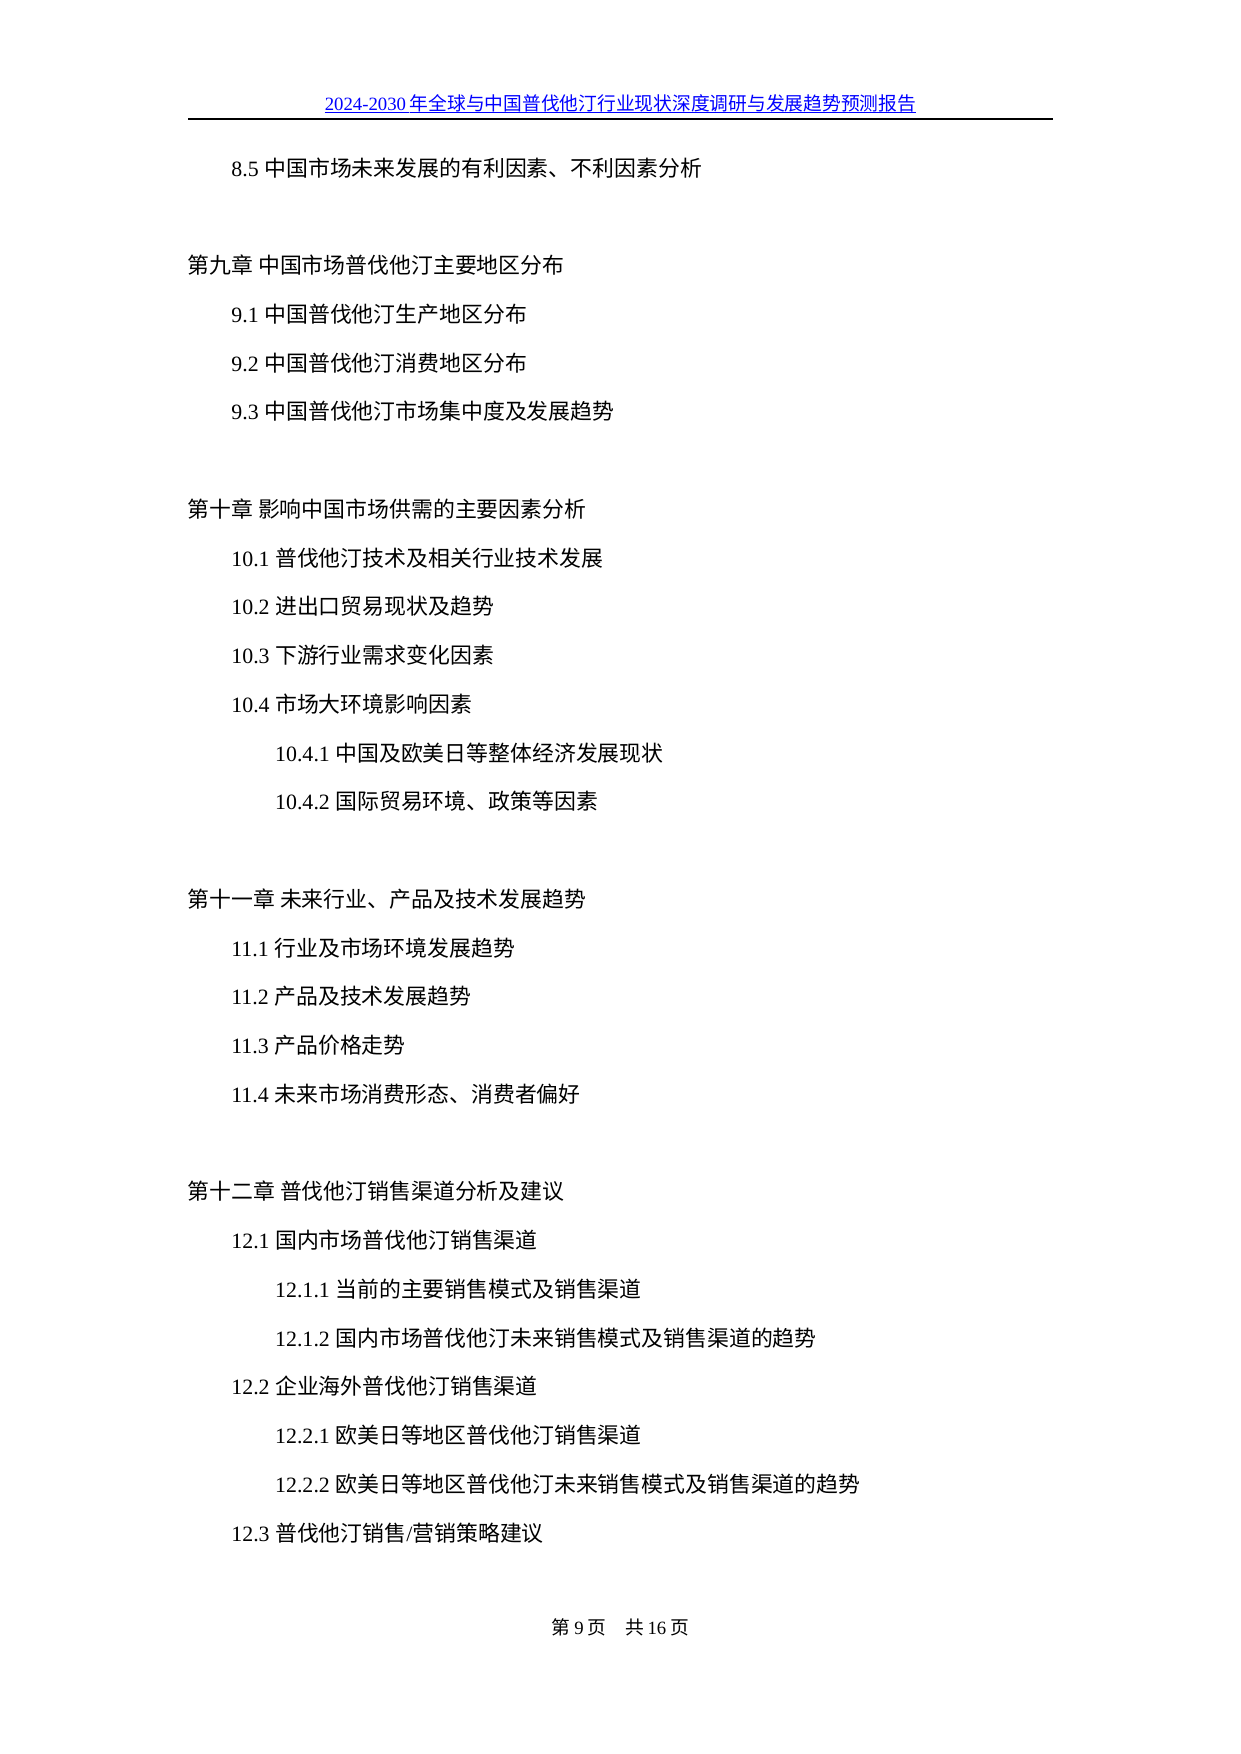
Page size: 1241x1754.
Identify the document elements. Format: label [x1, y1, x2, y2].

text [187, 150, 1053, 1548]
